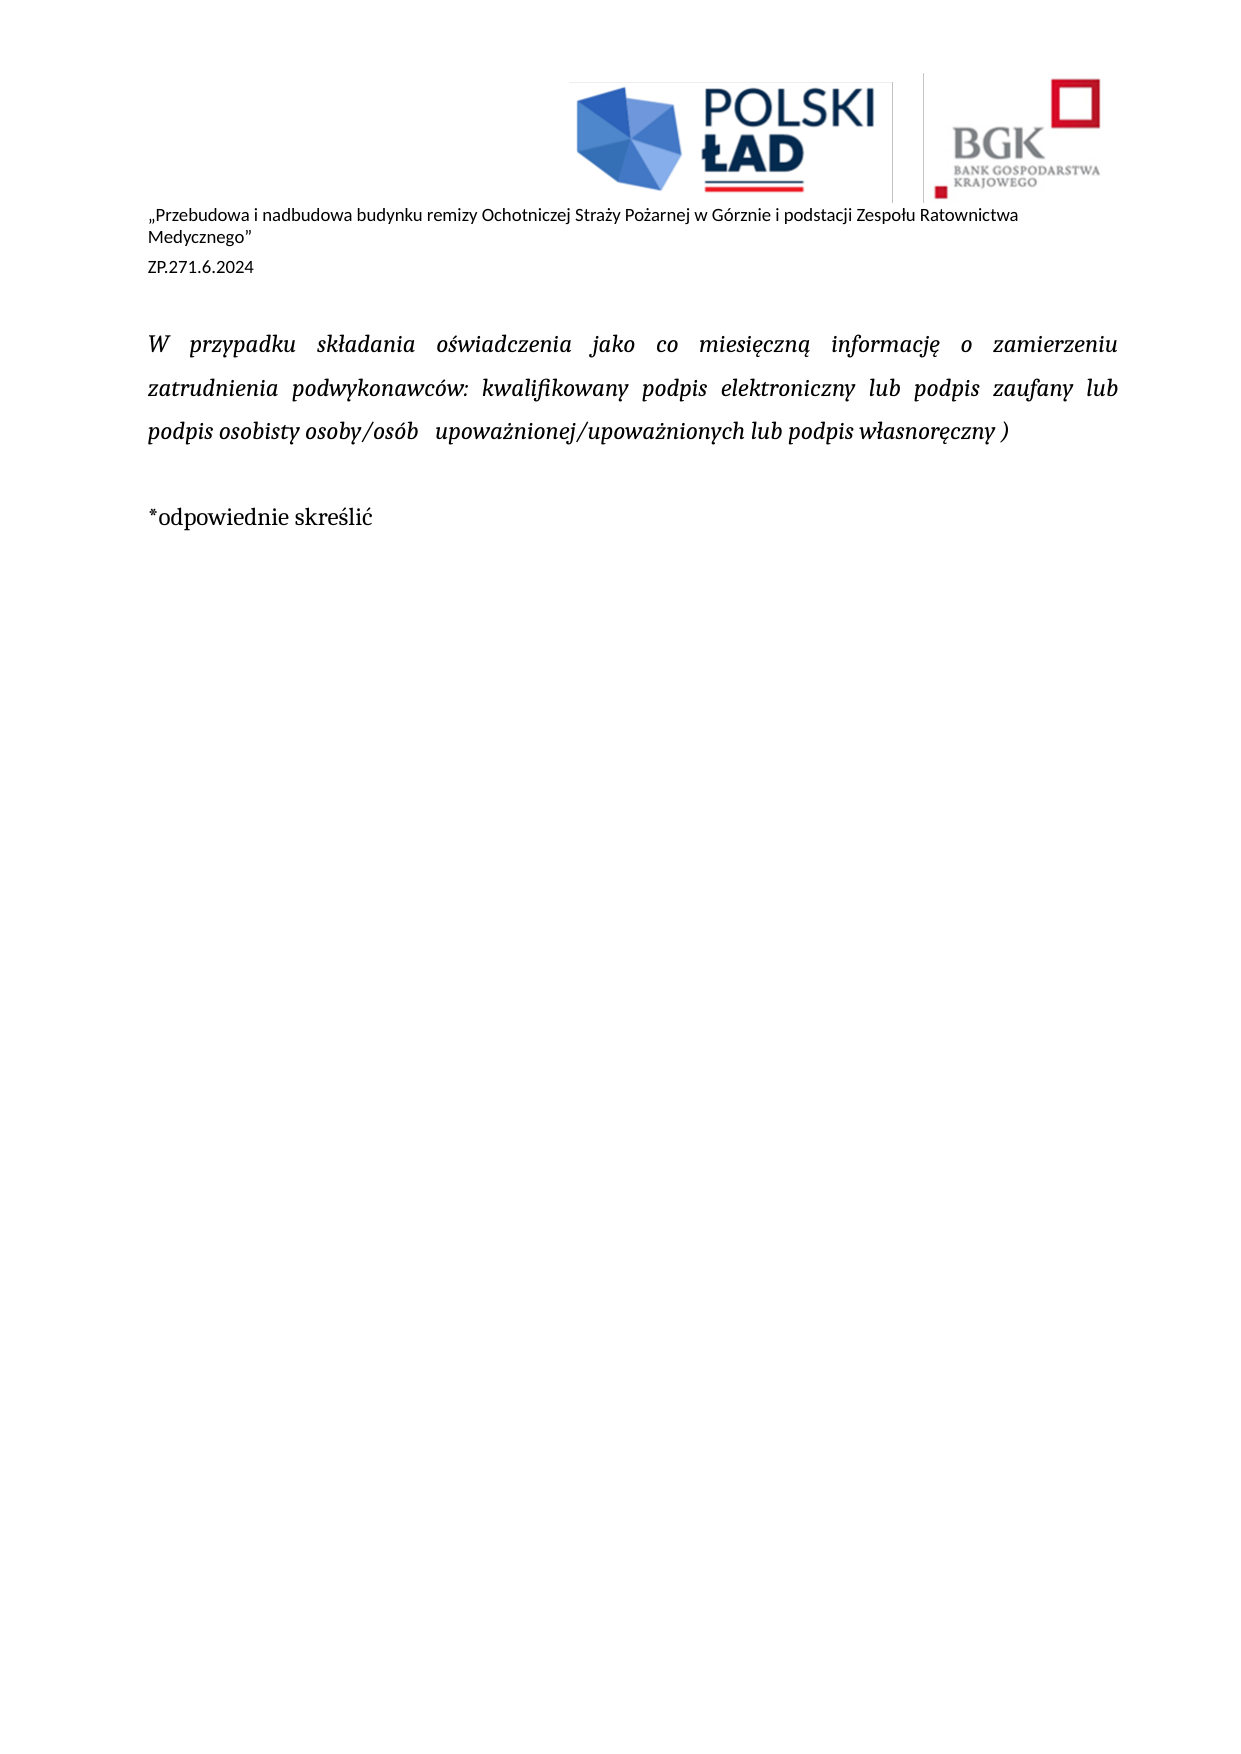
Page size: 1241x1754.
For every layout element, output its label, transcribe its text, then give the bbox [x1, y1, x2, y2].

text *odpowiednie skreślić [148, 503, 1122, 532]
text W przypadku składania oświadczenia jako co miesięczną informację o zamierzeniu zatrudnienia podwykonawców: kwalifikowany podpis elektroniczny lub podpis zaufany lub podpis osobisty osoby/osób upoważnionej/upoważnionych lub podpis własnoręczny ) [148, 330, 1122, 445]
picture [569, 73, 1123, 203]
